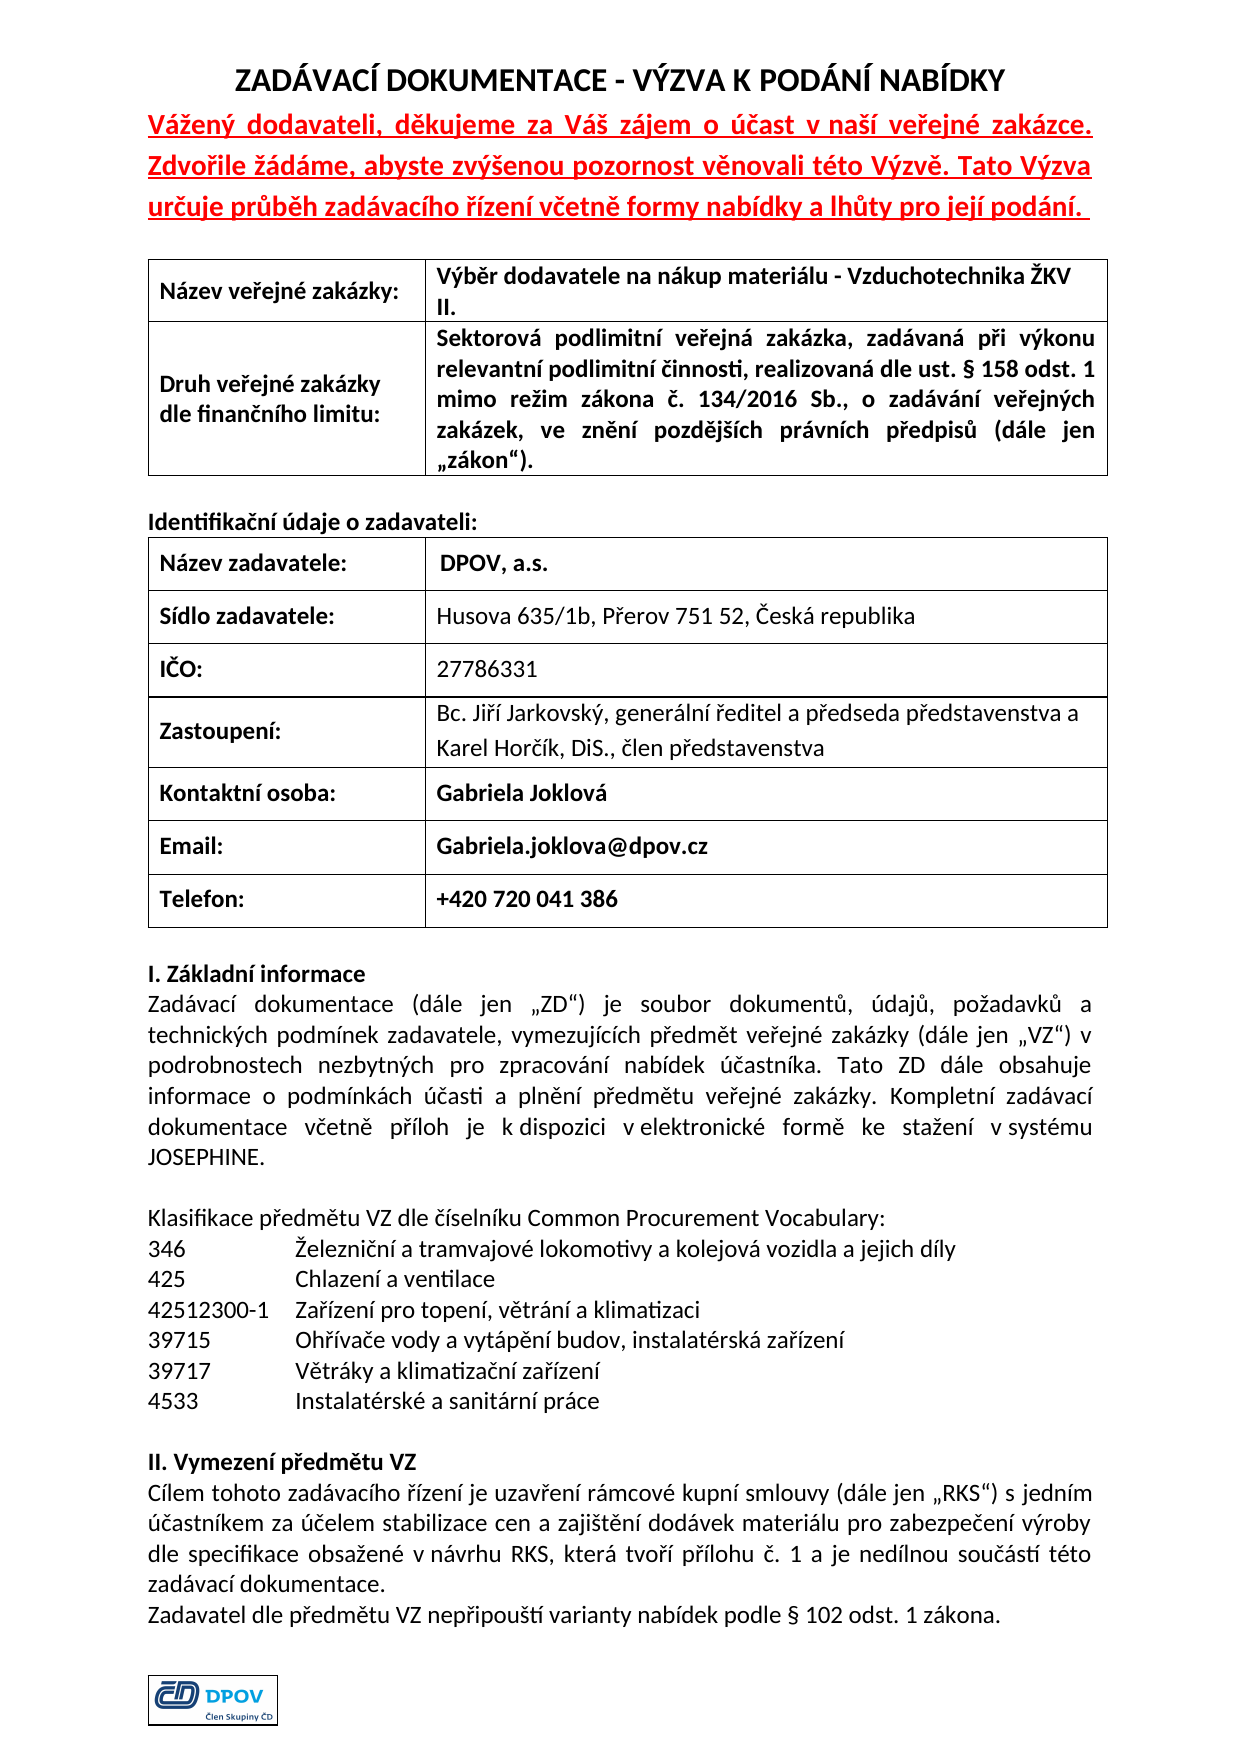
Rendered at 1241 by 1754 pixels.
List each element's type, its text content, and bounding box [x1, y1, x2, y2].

table_cell 27786331 [426, 644, 1107, 696]
text Cílem tohoto zadávacího řízení je uzavření rámcové kupní smlouvy (dále jen „RKS“) s jedním účastníkem za účelem stabilizace cen a zajištění dodávek materiálu pro zabezpečení výroby dle specifikace obsažené v návrhu RKS, která tvoří přílohu č. 1 a je nedílnou součástí této zadávací dokumentace. [148, 1477, 1093, 1599]
table_cell Email: [149, 821, 425, 873]
table_cell Druh veřejné zakázky dle finančního limitu: [149, 322, 425, 475]
table_cell IČO: [149, 644, 425, 696]
picture [149, 1676, 277, 1724]
table_header Výběr dodavatele na nákup materiálu - Vzduchotechnika ŽKV II. [426, 260, 1107, 321]
text Zadávací dokumentace (dále jen „ZD“) je soubor dokumentů, údajů, požadavků a technických podmínek zadavatele, vymezujících předmět veřejné zakázky (dále jen „VZ“) v podrobnostech nezbytných pro zpracování nabídek účastníka. Tato ZD dále obsahuje informace o podmínkách účasti a plnění předmětu veřejné zakázky. Kompletní zadávací dokumentace včetně příloh je k dispozici v elektronické formě ke stažení v systému JOSEPHINE. [148, 989, 1093, 1172]
text Klasifikace předmětu VZ dle číselníku Common Procurement Vocabulary: [148, 1202, 1093, 1233]
text Zadavatel dle předmětu VZ nepřipouští varianty nabídek podle § 102 odst. 1 zákona. [148, 1599, 1093, 1629]
table_cell Telefon: [149, 875, 425, 927]
table_cell Kontaktní osoba: [149, 768, 425, 820]
table_cell Gabriela.joklova@dpov.cz [426, 821, 1107, 873]
subtitle Vážený dodavateli, děkujeme za Váš zájem o účast v naší veřejné zakázce. Zdvořile žádáme, abyste zvýšenou pozornost věnovali této Výzvě. Tato Výzva určuje průběh zadávacího řízení včetně formy nabídky a lhůty pro její podání. [148, 138, 1093, 223]
table_cell Gabriela Joklová [426, 768, 1107, 820]
table_cell Bc. Jiří Jarkovský, generální ředitel a předseda představenstva a Karel Horčík, DiS., člen představenstva [426, 698, 1107, 767]
text 42512300-1 Zařízení pro topení, větrání a klimatizaci [148, 1294, 1093, 1324]
text 346 Železniční a tramvajové lokomotivy a kolejová vozidla a jejich díly [148, 1233, 1093, 1263]
table_header Název veřejné zakázky: [149, 260, 425, 321]
text 39715 Ohřívače vody a vytápění budov, instalatérská zařízení [148, 1324, 1093, 1355]
text 4533 Instalatérské a sanitární práce [148, 1385, 1093, 1416]
table_header Název zadavatele: [149, 538, 425, 590]
table_cell Zastoupení: [149, 698, 425, 767]
table_header DPOV, a.s. [426, 538, 1107, 590]
subtitle Vážený dodavateli, děkujeme za Váš zájem o účast v naší veřejné zakázce. Zdvořile žádáme, abyste zvýšenou pozornost věnovali této Výzvě. Tato Výzva určuje průběh zadávacího řízení včetně formy nabídky a lhůty pro její podání. [148, 106, 1093, 136]
subtitle ZADÁVACÍ DOKUMENTACE - VÝZVA K PODÁNÍ NABÍDKY [148, 59, 1093, 100]
text Identifikační údaje o zadavateli: [148, 506, 1093, 537]
table_cell Husova 635/1b, Přerov 751 52, Česká republika [426, 591, 1107, 643]
table_cell Sektorová podlimitní veřejná zakázka, zadávaná při výkonu relevantní podlimitní činnosti, realizovaná dle ust. § 158 odst. 1 mimo režim zákona č. 134/2016 Sb., o zadávání veřejných zakázek, ve znění pozdějších právních předpisů (dále jen „zákon“). [426, 322, 1107, 475]
text 39717 Větráky a klimatizační zařízení [148, 1355, 1093, 1385]
table_cell Sídlo zadavatele: [149, 591, 425, 643]
text II. Vymezení předmětu VZ [148, 1446, 1093, 1477]
table_cell +420 720 041 386 [426, 875, 1107, 927]
text I. Základní informace [148, 958, 1093, 989]
text 425 Chlazení a ventilace [148, 1263, 1093, 1294]
